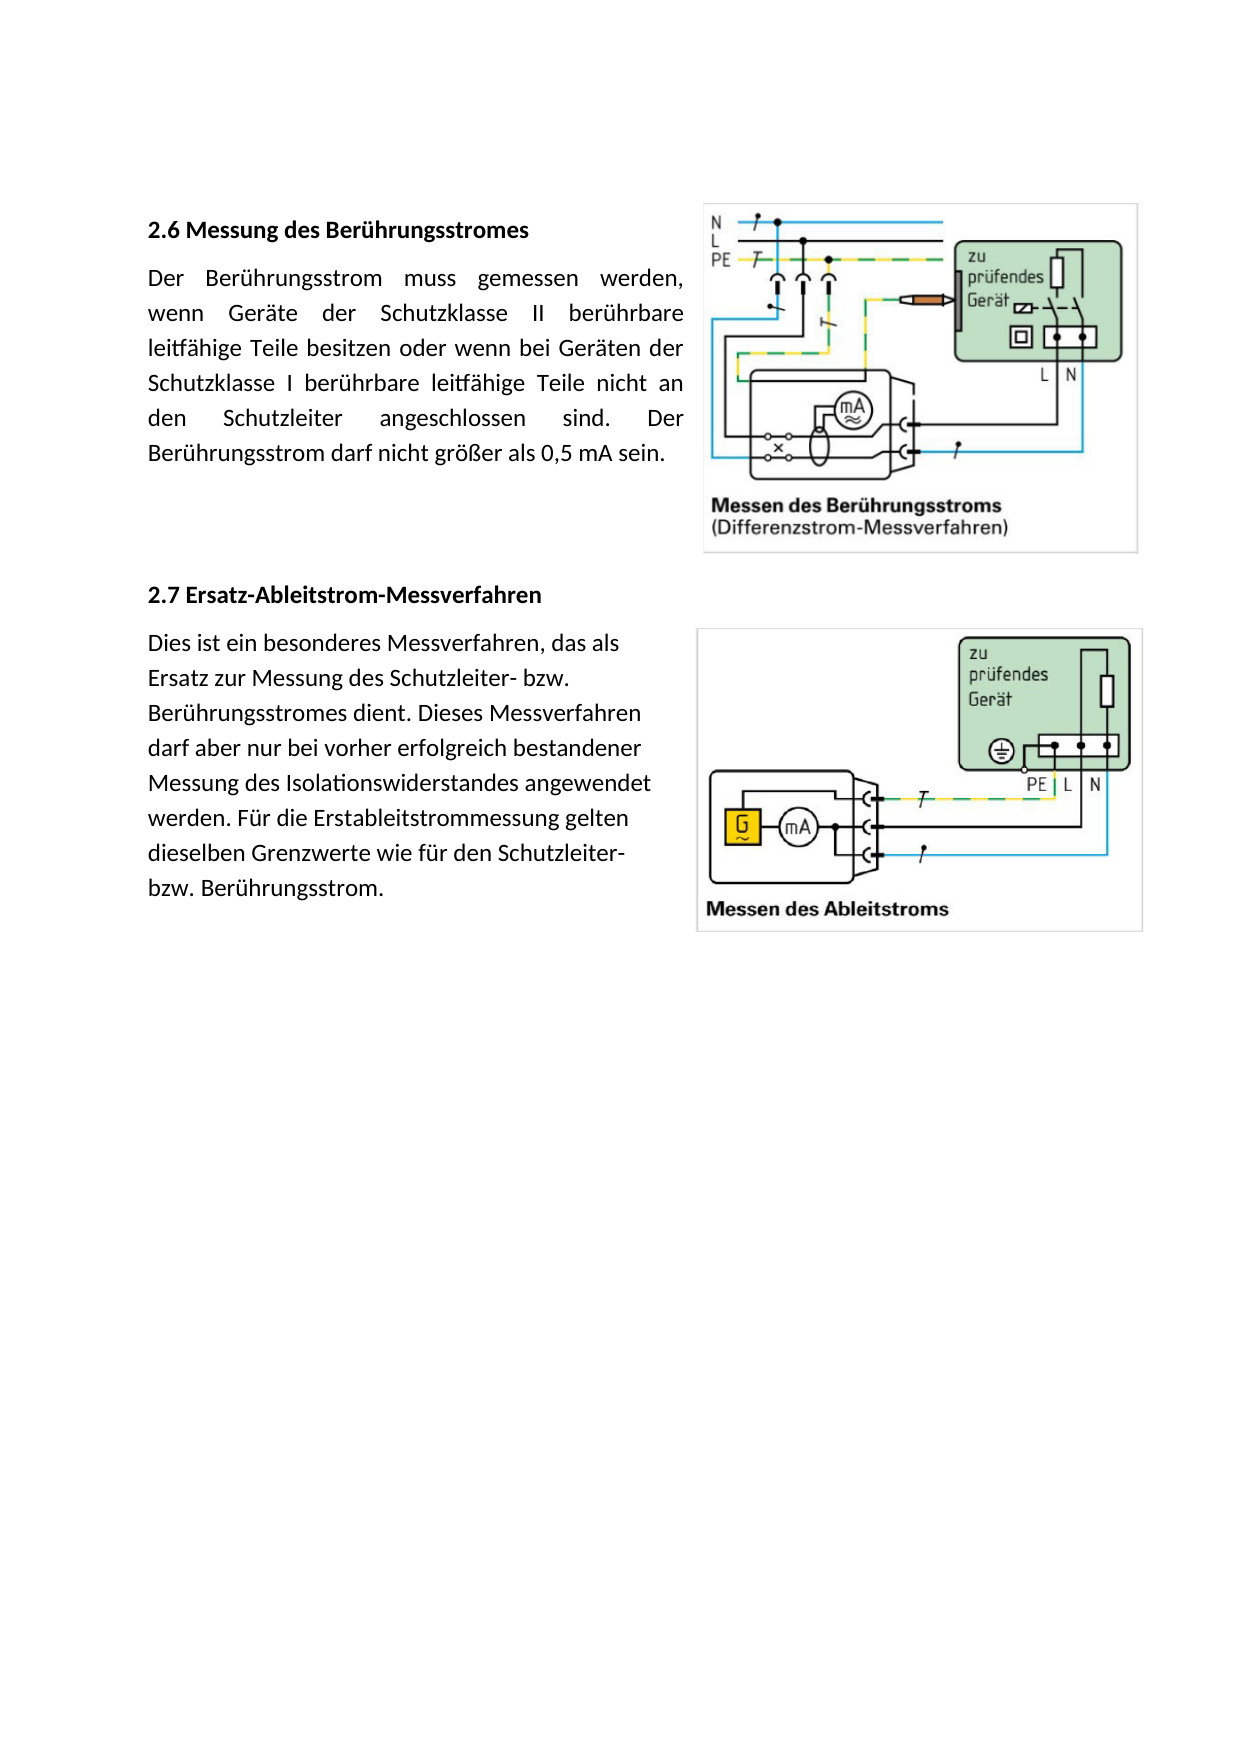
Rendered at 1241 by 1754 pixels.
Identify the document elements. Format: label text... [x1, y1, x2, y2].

text 2.6 Messung des Berührungsstromes [148, 214, 703, 245]
text Der Berührungsstrom muss gemessen werden, wenn Geräte der Schutzklasse II berührbare leitfähige Teile besitzen oder wenn bei Geräten der Schutzklasse I berührbare leitfähige Teile nicht an den Schutzleiter angeschlossen sind. Der Berührungsstrom darf nicht größer als 0,5 mA sein. [148, 262, 703, 467]
text Dies ist ein besonderes Messverfahren, das als Ersatz zur Messung des Schutzleiter- bzw. Berührungsstromes dient. Dieses Messverfahren darf aber nur bei vorher erfolgreich bestandener Messung des Isolationswiderstandes angewendet werden. Für die Erstableitstrommessung gelten dieselben Grenzwerte wie für den Schutzleiter- bzw. Berührungsstrom. [148, 627, 1092, 902]
text 2.7 Ersatz-Ableitstrom-Messverfahren [148, 579, 1092, 610]
picture [695, 628, 1144, 932]
picture [703, 203, 1141, 554]
